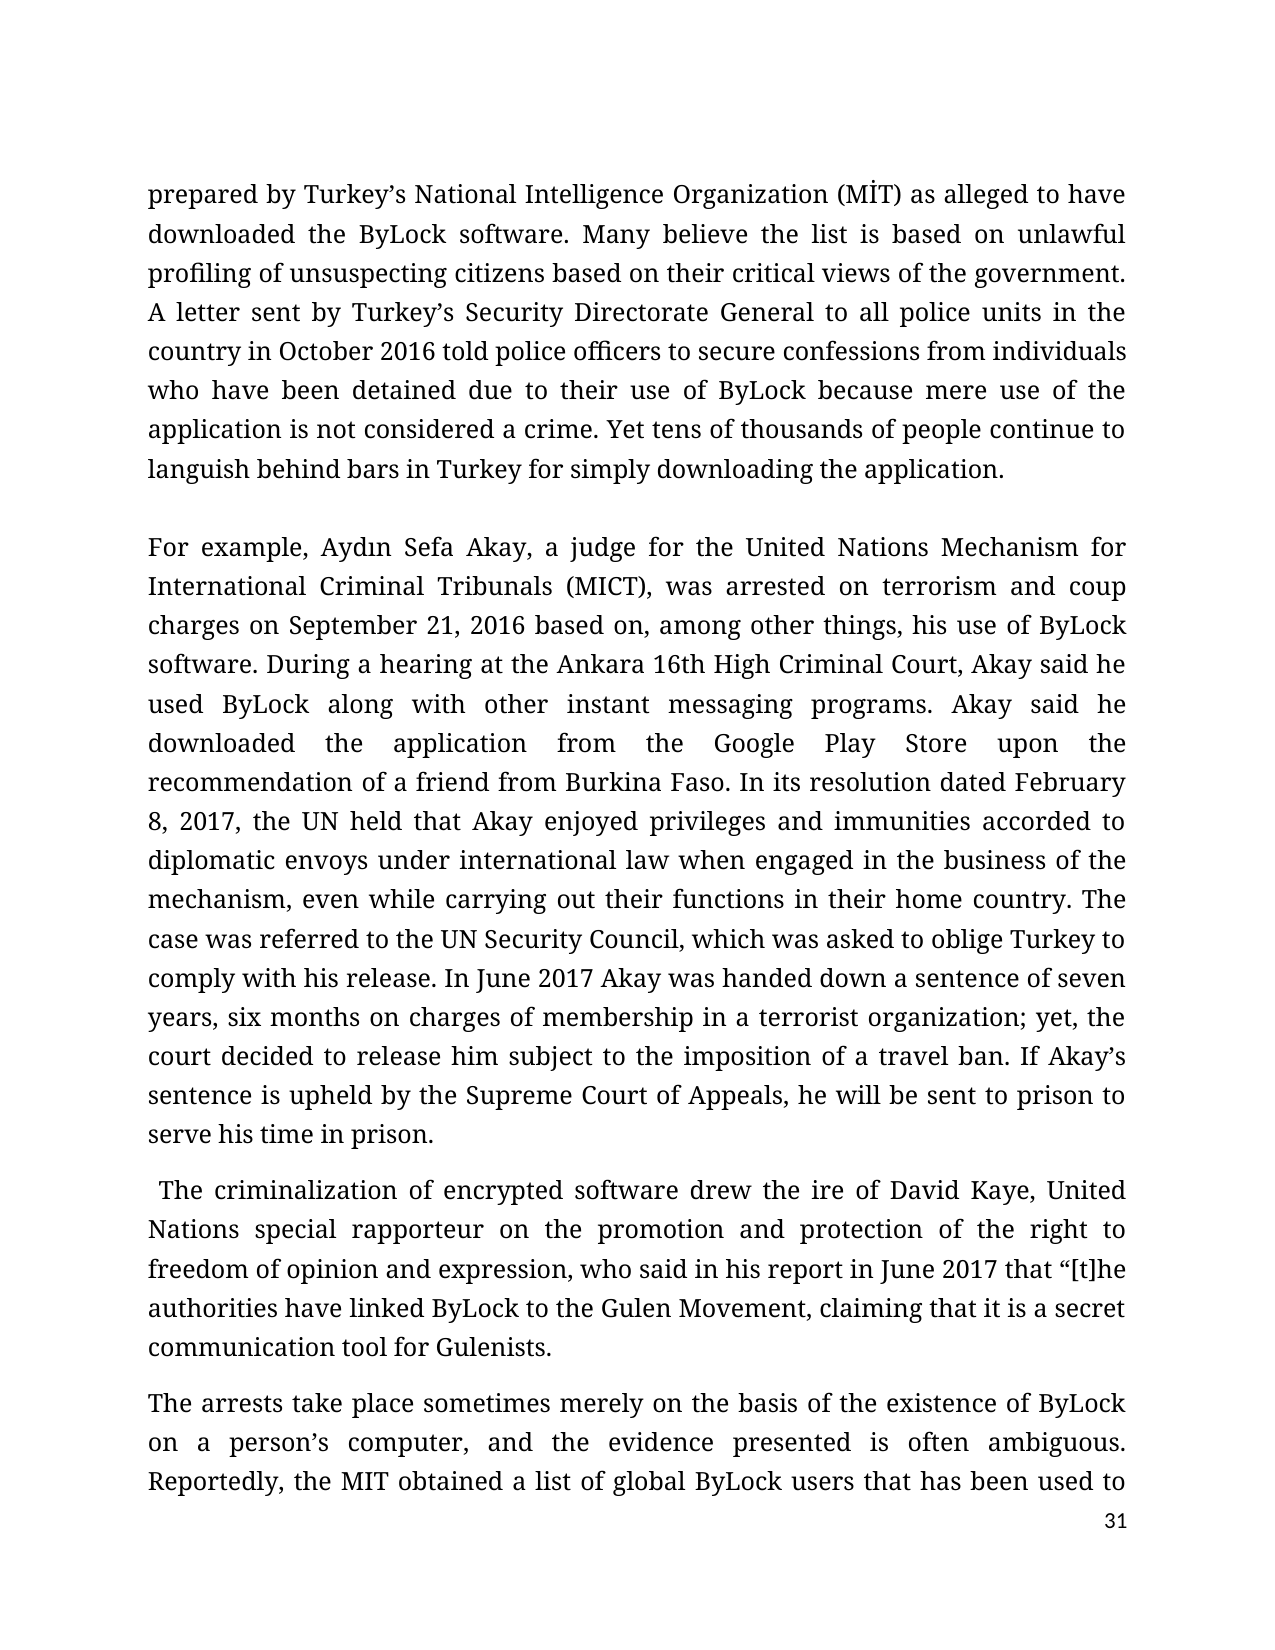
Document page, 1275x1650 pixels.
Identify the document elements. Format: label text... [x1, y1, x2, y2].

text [148, 1386, 1127, 1498]
text The criminalization of encrypted software drew the ire of David Kaye, United Nations special rapporteur on the promotion and protection of the right to freedom of opinion and expression, who said in his report in June 2017 that “[t]he authorities have linked ByLock to the Gulen Movement, claiming that it is a secret communication tool for Gulenists. [148, 1173, 1127, 1364]
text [148, 177, 1127, 485]
text For example, Aydın Sefa Akay, a judge for the United Nations Mechanism for International Criminal Tribunals (MICT), was arrested on terrorism and coup charges on September 21, 2016 based on, among other things, his use of ByLock software. During a hearing at the Ankara 16th High Criminal Court, Akay said he used ByLock along with other instant messaging programs. Akay said he downloaded the application from the Google Play Store upon the recommendation of a friend from Burkina Faso. In its resolution dated February 8, 2017, the UN held that Akay enjoyed privileges and immunities accorded to diplomatic envoys under international law when engaged in the business of the mechanism, even while carrying out their functions in their home country. The case was referred to the UN Security Council, which was asked to oblige Turkey to comply with his release. In June 2017 Akay was handed down a sentence of seven years, six months on charges of membership in a terrorist organization; yet, the court decided to release him subject to the imposition of a travel ban. If Akay’s sentence is upheld by the Supreme Court of Appeals, he will be sent to prison to serve his time in prison. [148, 530, 1127, 1151]
